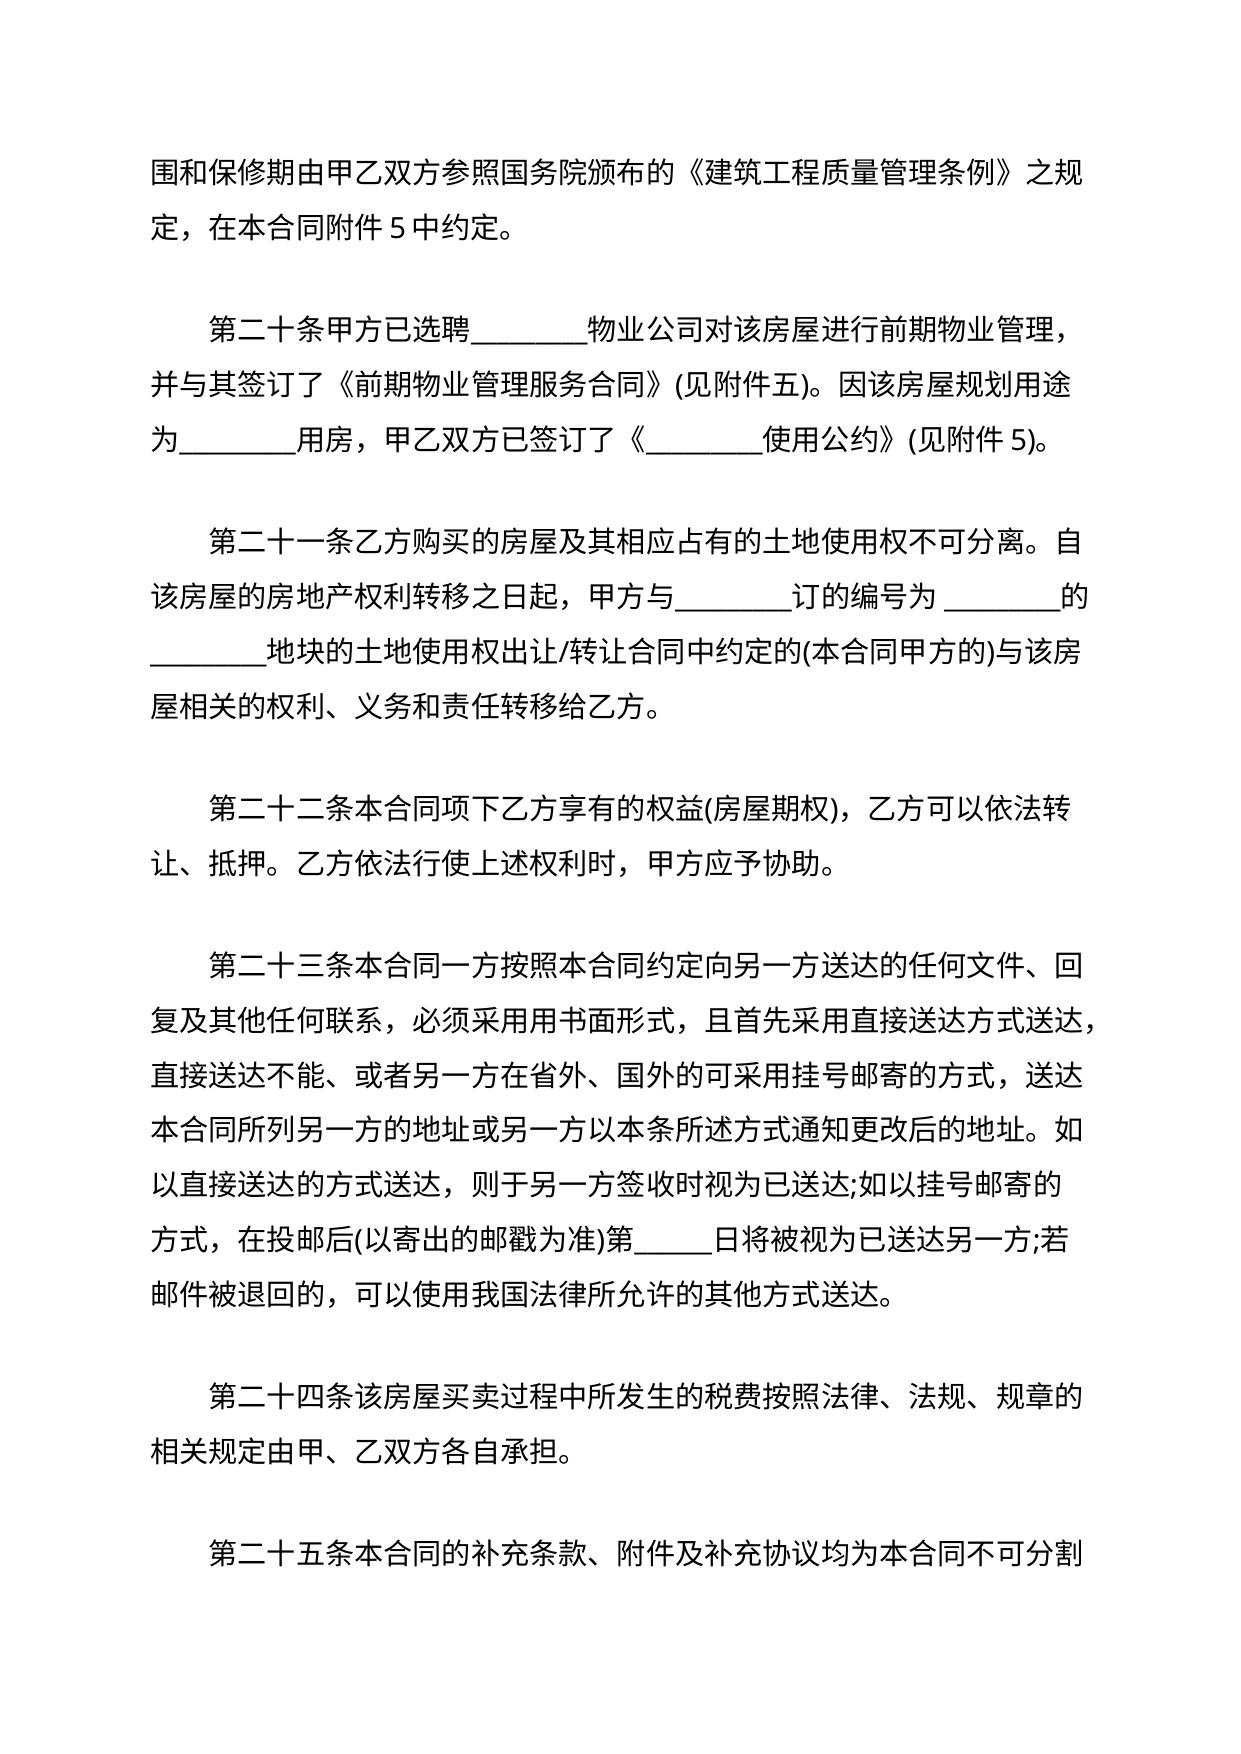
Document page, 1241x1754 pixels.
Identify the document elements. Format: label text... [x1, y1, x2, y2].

text 第二十一条乙方购买的房屋及其相应占有的土地使用权不可分离。自该房屋的房地产权利转移之日起，甲方与_________订的编号为 _________的_________地块的土地使用权出让/转让合同中约定的(本合同甲方的)与该房屋相关的权利、义务和责任转移给乙方。 [150, 519, 1090, 726]
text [150, 150, 1090, 247]
text 第二十二条本合同项下乙方享有的权益(房屋期权)，乙方可以依法转让、抵押。乙方依法行使上述权利时，甲方应予协助。 [150, 786, 1090, 883]
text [150, 1530, 1090, 1573]
text 第二十三条本合同一方按照本合同约定向另一方送达的任何文件、回复及其他任何联系，必须采用用书面形式，且首先采用直接送达方式送达，直接送达不能、或者另一方在省外、国外的可采用挂号邮寄的方式，送达本合同所列另一方的地址或另一方以本条所述方式通知更改后的地址。如以直接送达的方式送达，则于另一方签收时视为已送达;如以挂号邮寄的方式，在投邮后(以寄出的邮戳为准)第______日将被视为已送达另一方;若邮件被退回的，可以使用我国法律所允许的其他方式送达。 [150, 942, 1090, 1314]
text 第二十条甲方已选聘_________物业公司对该房屋进行前期物业管理，并与其签订了《前期物业管理服务合同》(见附件五)。因该房屋规划用途为_________用房，甲乙双方已签订了《_________使用公约》(见附件5)。 [150, 307, 1090, 459]
text 第二十四条该房屋买卖过程中所发生的税费按照法律、法规、规章的相关规定由甲、乙双方各自承担。 [150, 1374, 1090, 1471]
